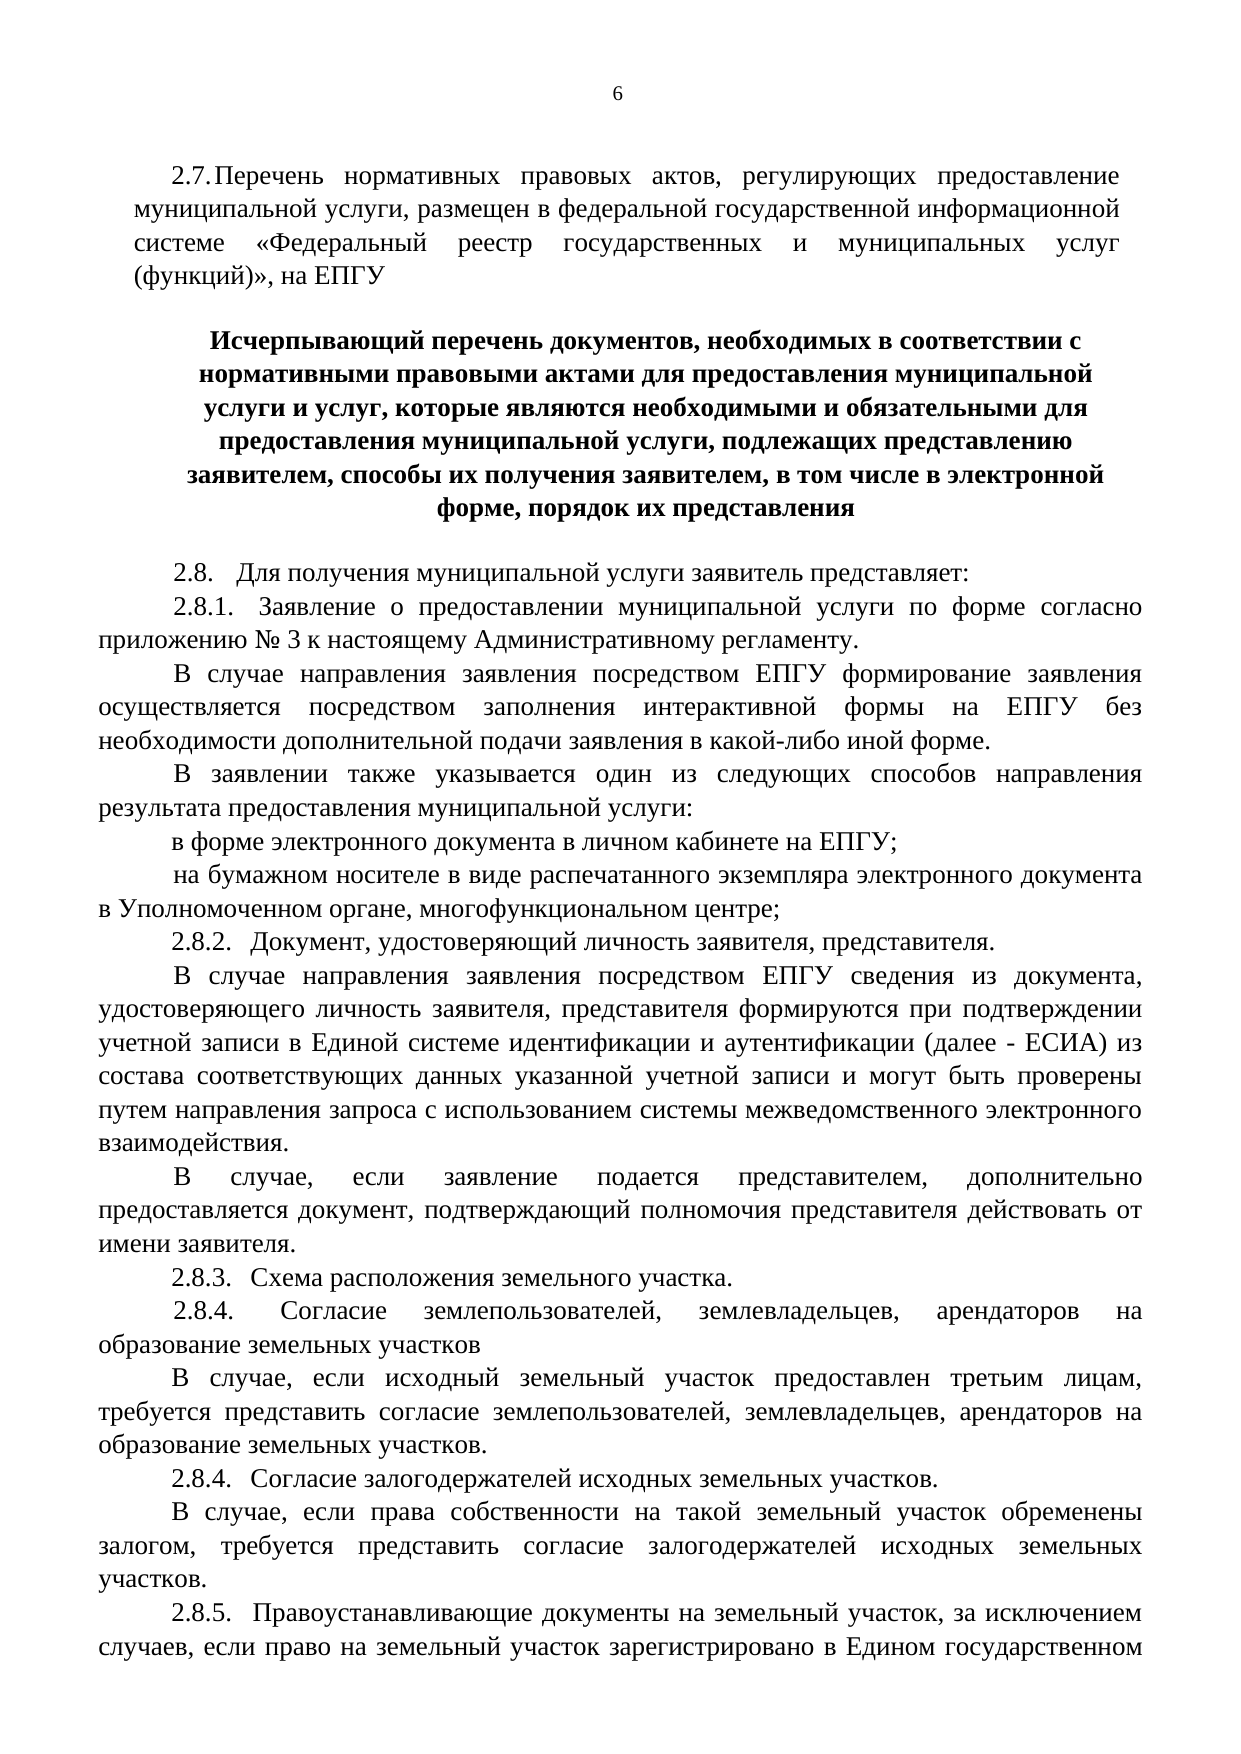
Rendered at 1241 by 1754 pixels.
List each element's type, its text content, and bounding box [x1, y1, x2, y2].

list Заявление о предоставлении муниципальной услуги по форме согласно приложению № 3 к настоящему Административному регламенту. [98, 588, 1144, 656]
list Для получения муниципальной услуги заявитель представляет: [98, 554, 1144, 588]
text В случае, если заявление подается представителем, дополнительно предоставляется документ, подтверждающий полномочия представителя действовать от имени заявителя. [98, 1159, 1144, 1259]
text В заявлении также указывается один из следующих способов направления результата предоставления муниципальной услуги: [98, 756, 1144, 823]
list Согласие землепользователей, землевладельцев, арендаторов на образование земельных участков [98, 1293, 1144, 1360]
text Исчерпывающий перечень документов, необходимых в соответствии с нормативными правовыми актами для предоставления муниципальной услуги и услуг, которые являются необходимыми и обязательными для предоставления муниципальной услуги, подлежащих представлению заявителем, способы их получения заявителем, в том числе в электронной форме, порядок их представления [171, 322, 1121, 524]
text В случае направления заявления посредством ЕПГУ формирование заявления осуществляется посредством заполнения интерактивной формы на ЕПГУ без необходимости дополнительной подачи заявления в какой-либо иной форме. [98, 656, 1144, 756]
list Схема расположения земельного участка. [133, 1259, 1146, 1293]
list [98, 1595, 1144, 1662]
text В случае, если права собственности на такой земельный участок обременены залогом, требуется представить согласие залогодержателей исходных земельных участков. [98, 1494, 1144, 1595]
text на бумажном носителе в виде распечатанного экземпляра электронного документа в Уполномоченном органе, многофункциональном центре; [98, 857, 1144, 924]
text в форме электронного документа в личном кабинете на ЕПГУ; [133, 823, 1146, 857]
text В случае направления заявления посредством ЕПГУ сведения из документа, удостоверяющего личность заявителя, представителя формируются при подтверждении учетной записи в Единой системе идентификации и аутентификации (далее - ЕСИА) из состава соответствующих данных указанной учетной записи и могут быть проверены путем направления запроса с использованием системы межведомственного электронного взаимодействия. [98, 957, 1144, 1159]
text В случае, если исходный земельный участок предоставлен третьим лицам, требуется представить согласие землепользователей, землевладельцев, арендаторов на образование земельных участков. [98, 1360, 1144, 1461]
list Перечень нормативных правовых актов, регулирующих предоставление муниципальной услуги, размещен в федеральной государственной информационной системе «Федеральный реестр государственных и муниципальных услуг (функций)», на ЕПГУ [133, 157, 1121, 292]
list Согласие залогодержателей исходных земельных участков. [98, 1461, 1146, 1494]
list Документ, удостоверяющий личность заявителя, представителя. [133, 924, 1146, 957]
